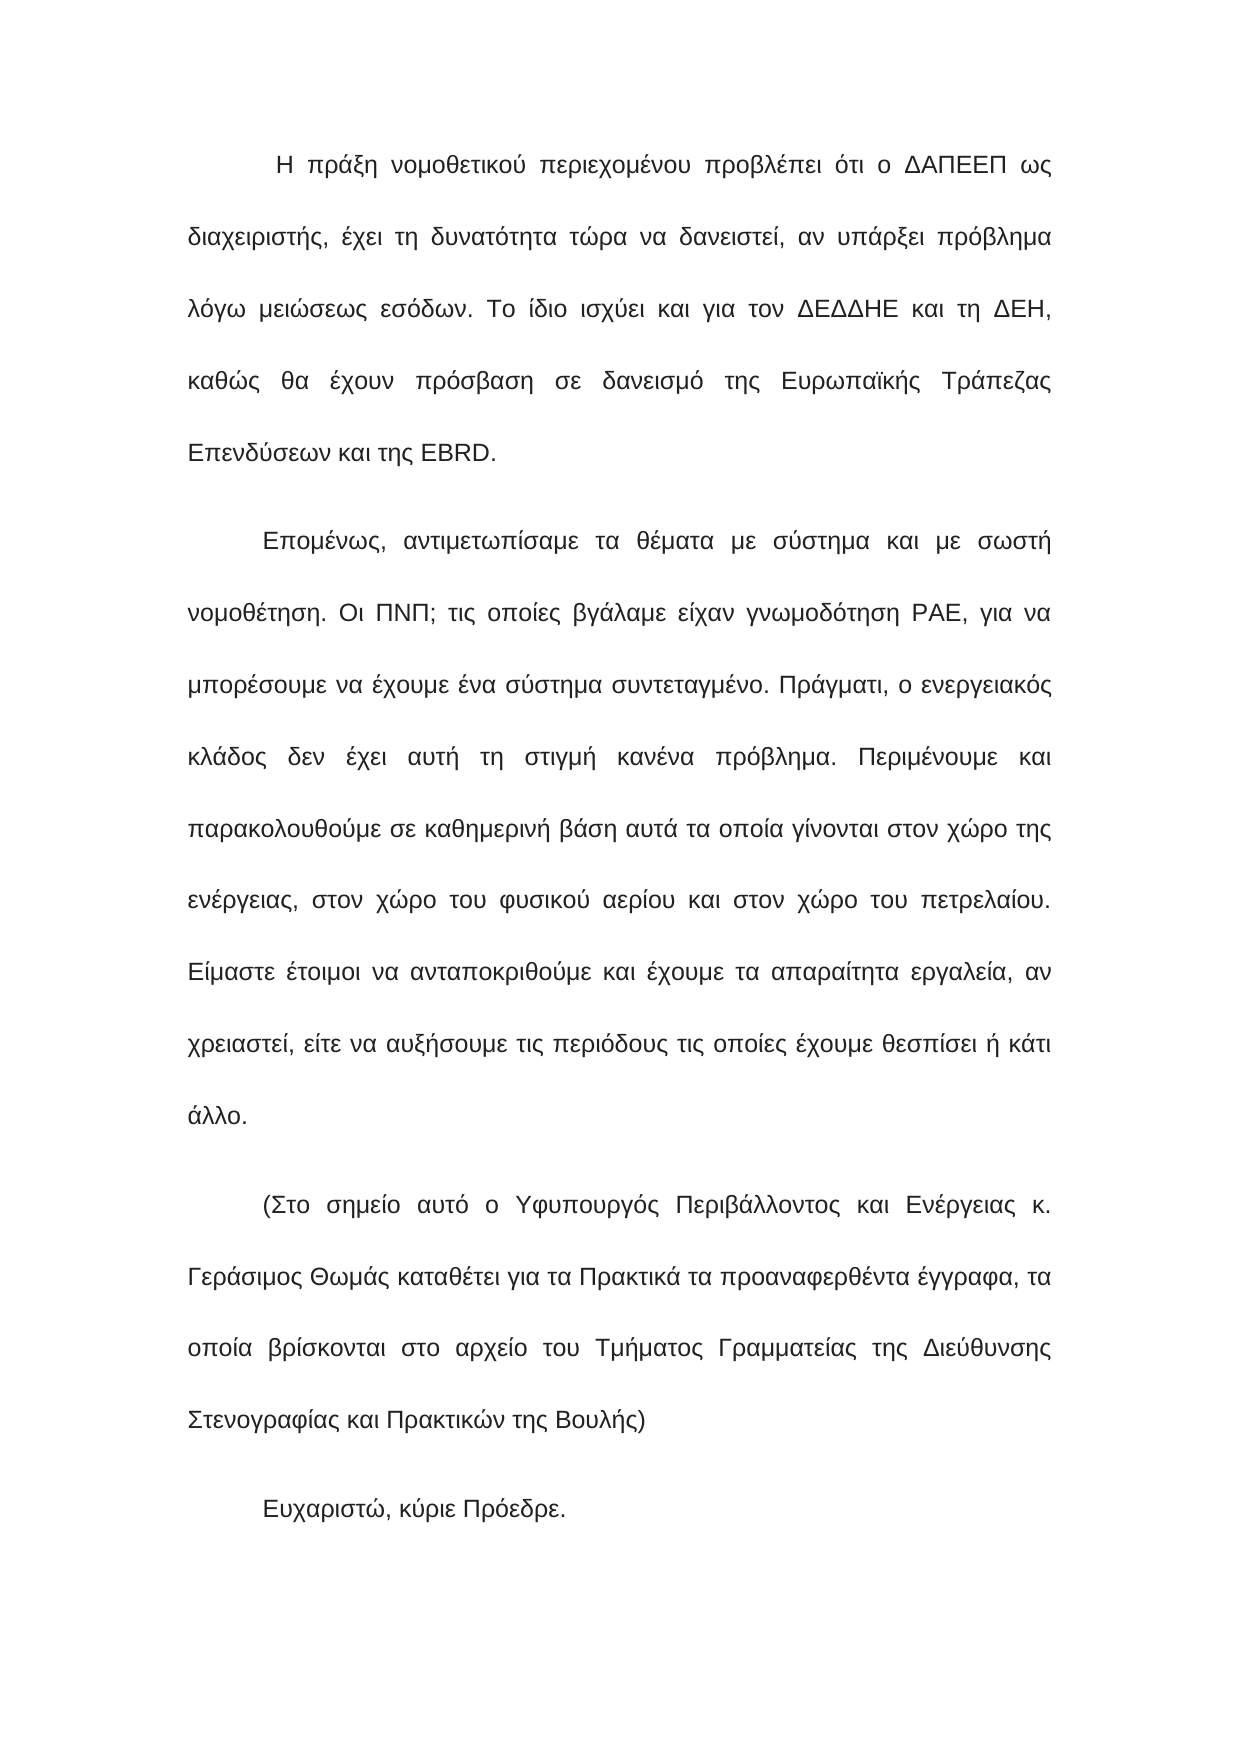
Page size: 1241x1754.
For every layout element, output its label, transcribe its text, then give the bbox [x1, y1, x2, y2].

text Επομένως, αντιμετωπίσαμε τα θέματα με σύστημα και με σωστή νομοθέτηση. Οι ΠΝΠ; τις οποίες βγάλαμε είχαν γνωμοδότηση ΡΑΕ, για να μπορέσουμε να έχουμε ένα σύστημα συντεταγμένο. Πράγματι, ο ενεργειακός κλάδος δεν έχει αυτή τη στιγμή κανένα πρόβλημα. Περιμένουμε και παρακολουθούμε σε καθημερινή βάση αυτά τα οποία γίνονται στον χώρο της ενέργειας, στον χώρο του φυσικού αερίου και στον χώρο του πετρελαίου. Είμαστε έτοιμοι να ανταποκριθούμε και έχουμε τα απαραίτητα εργαλεία, αν χρειαστεί, είτε να αυξήσουμε τις περιόδους τις οποίες έχουμε θεσπίσει ή κάτι άλλο. [187, 526, 1053, 1130]
text Η πράξη νομοθετικού περιεχομένου προβλέπει ότι ο ΔΑΠΕΕΠ ως διαχειριστής, έχει τη δυνατότητα τώρα να δανειστεί, αν υπάρξει πρόβλημα λόγω μειώσεως εσόδων. Το ίδιο ισχύει και για τον ΔΕΔΔΗΕ και τη ΔΕΗ, καθώς θα έχουν πρόσβαση σε δανεισμό της Ευρωπαϊκής Τράπεζας Επενδύσεων και της EBRD. [187, 150, 1053, 466]
text (Στο σημείο αυτό ο Υφυπουργός Περιβάλλοντος και Ενέργειας κ. Γεράσιμος Θωμάς καταθέτει για τα Πρακτικά τα προαναφερθέντα έγγραφα, τα οποία βρίσκονται στο αρχείο του Τμήματος Γραμματείας της Διεύθυνσης Στενογραφίας και Πρακτικών της Βουλής) [187, 1189, 1053, 1434]
text Ευχαριστώ, κύριε Πρόεδρε. [187, 1494, 1053, 1522]
